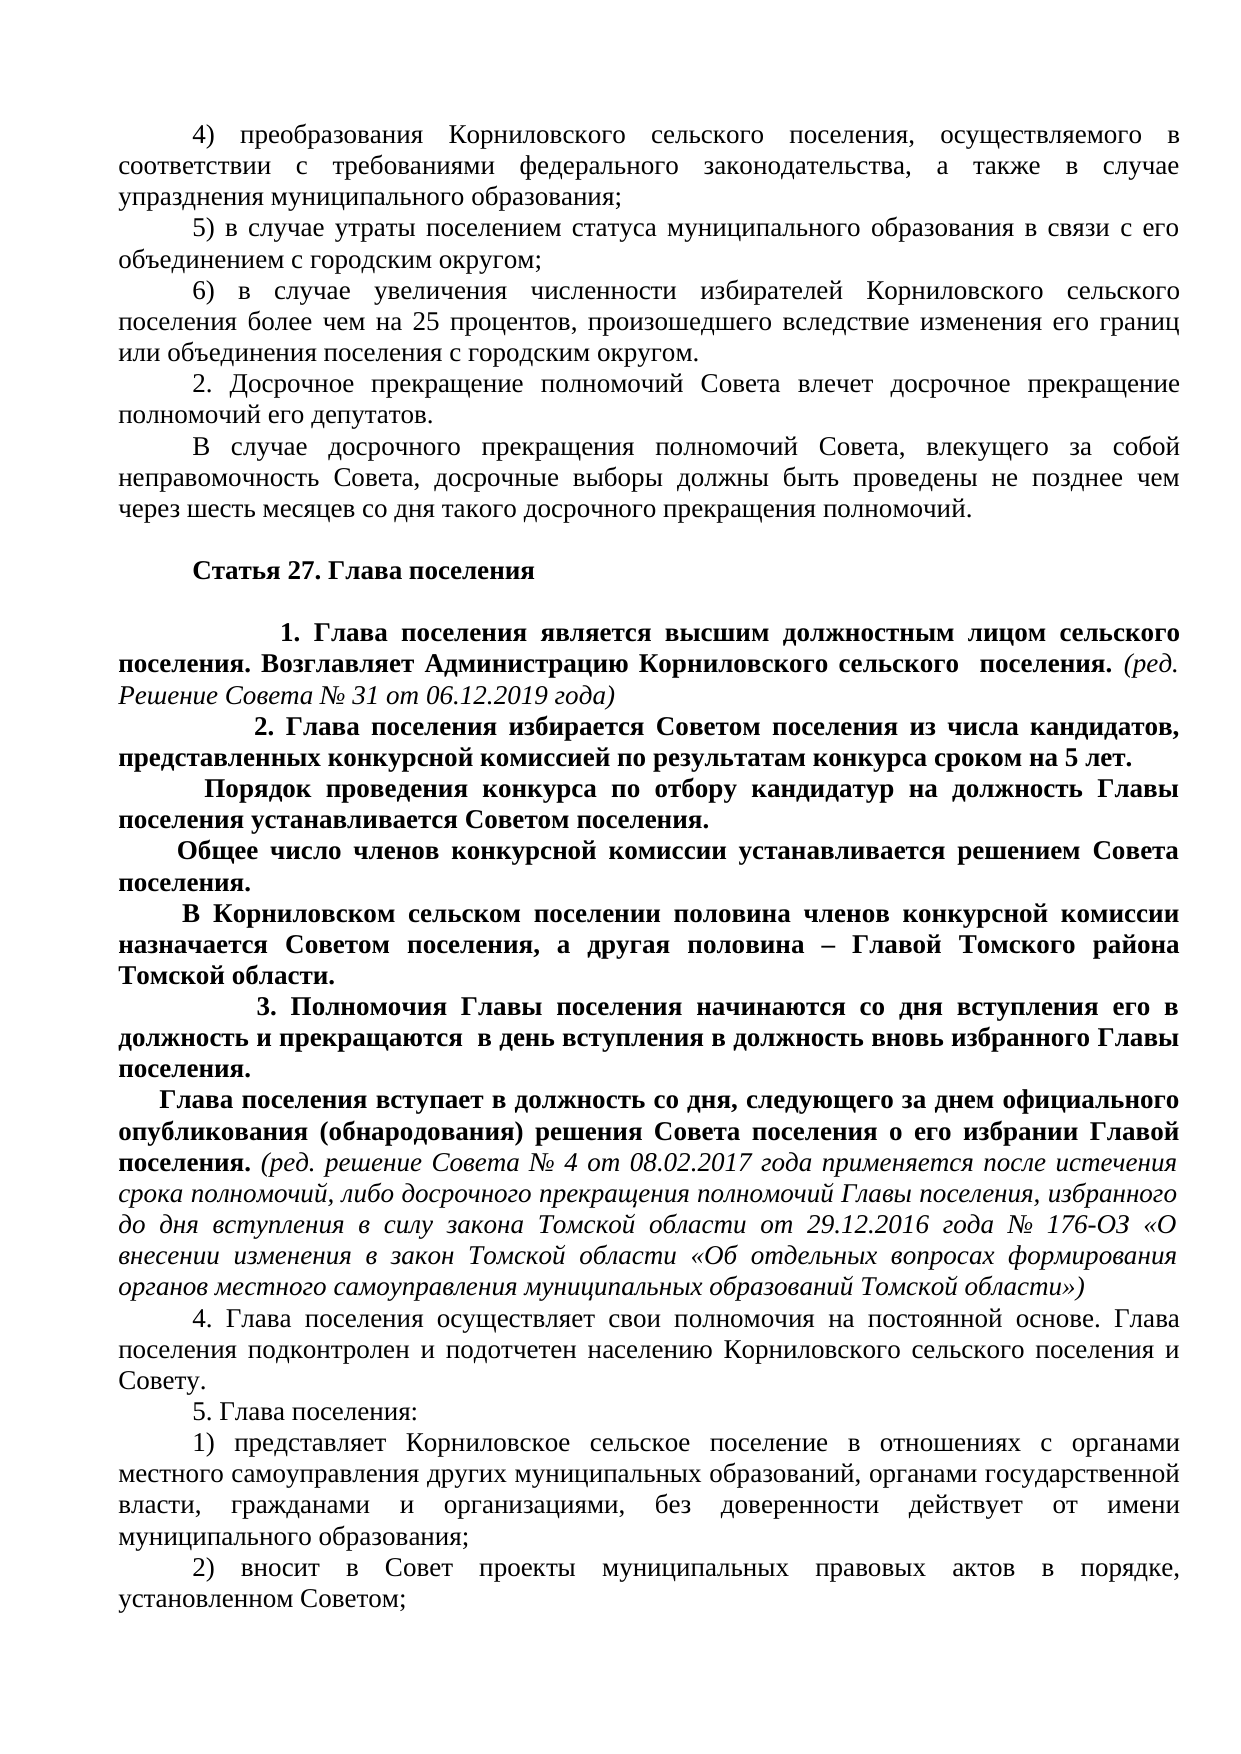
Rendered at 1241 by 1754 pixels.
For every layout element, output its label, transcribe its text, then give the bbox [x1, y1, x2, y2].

text Общее число членов конкурсной комиссии устанавливается решением Совета поселения. [118, 834, 1181, 897]
text 5) в случае утраты поселением статуса муниципального образования в связи с его объединением с городским округом; [118, 212, 1181, 274]
text Порядок проведения конкурса по отбору кандидатур на должность Главы поселения устанавливается Советом поселения. [118, 772, 1181, 834]
text Статья 27. Глава поселения [118, 554, 1181, 585]
text 6) в случае увеличения численности избирателей Корниловского сельского поселения более чем на 25 процентов, произошедшего вследствие изменения его границ или объединения поселения с городским округом. [118, 274, 1181, 367]
text 2. Досрочное прекращение полномочий Совета влечет досрочное прекращение полномочий его депутатов. [118, 367, 1181, 429]
text 2. Глава поселения избирается Советом поселения из числа кандидатов, представленных конкурсной комиссией по результатам конкурса сроком на 5 лет. [118, 710, 1181, 772]
text В случае досрочного прекращения полномочий Совета, влекущего за собой неправомочность Совета, досрочные выборы должны быть проведены не позднее чем через шесть месяцев со дня такого досрочного прекращения полномочий. [118, 429, 1181, 523]
text Глава поселения вступает в должность со дня, следующего за днем официального опубликования (обнародования) решения Совета поселения о его избрании Главой поселения. (ред. решение Совета № 4 от 08.02.2017 года применяется после истечения срока полномочий, либо досрочного прекращения полномочий Главы поселения, избранного до дня вступления в силу закона Томской области от 29.12.2016 года № 176-ОЗ «О внесении изменения в закон Томской области «Об отдельных вопросах формирования органов местного самоуправления муниципальных образований Томской области») [118, 1084, 1181, 1302]
text 4. Глава поселения осуществляет свои полномочия на постоянной основе. Глава поселения подконтролен и подотчетен населению Корниловского сельского поселения и Совету. [118, 1302, 1181, 1395]
text 1) представляет Корниловское сельское поселение в отношениях с органами местного самоуправления других муниципальных образований, органами государственной власти, гражданами и организациями, без доверенности действует от имени муниципального образования; [118, 1426, 1181, 1551]
text 1. Глава поселения является высшим должностным лицом сельского поселения. Возглавляет Администрацию Корниловского сельского поселения. (ред. Решение Совета № 31 от 06.12.2019 года) [118, 616, 1181, 710]
text В Корниловском сельском поселении половина членов конкурсной комиссии назначается Советом поселения, а другая половина – Главой Томского района Томской области. [118, 897, 1181, 990]
text 2) вносит в Совет проекты муниципальных правовых актов в порядке, установленном Советом; [118, 1551, 1181, 1613]
text 4) преобразования Корниловского сельского поселения, осуществляемого в соответствии с требованиями федерального законодательства, а также в случае упразднения муниципального образования; [118, 118, 1181, 212]
text 5. Глава поселения: [118, 1395, 1181, 1426]
text 3. Полномочия Главы поселения начинаются со дня вступления его в должность и прекращаются в день вступления в должность вновь избранного Главы поселения. [118, 990, 1181, 1084]
